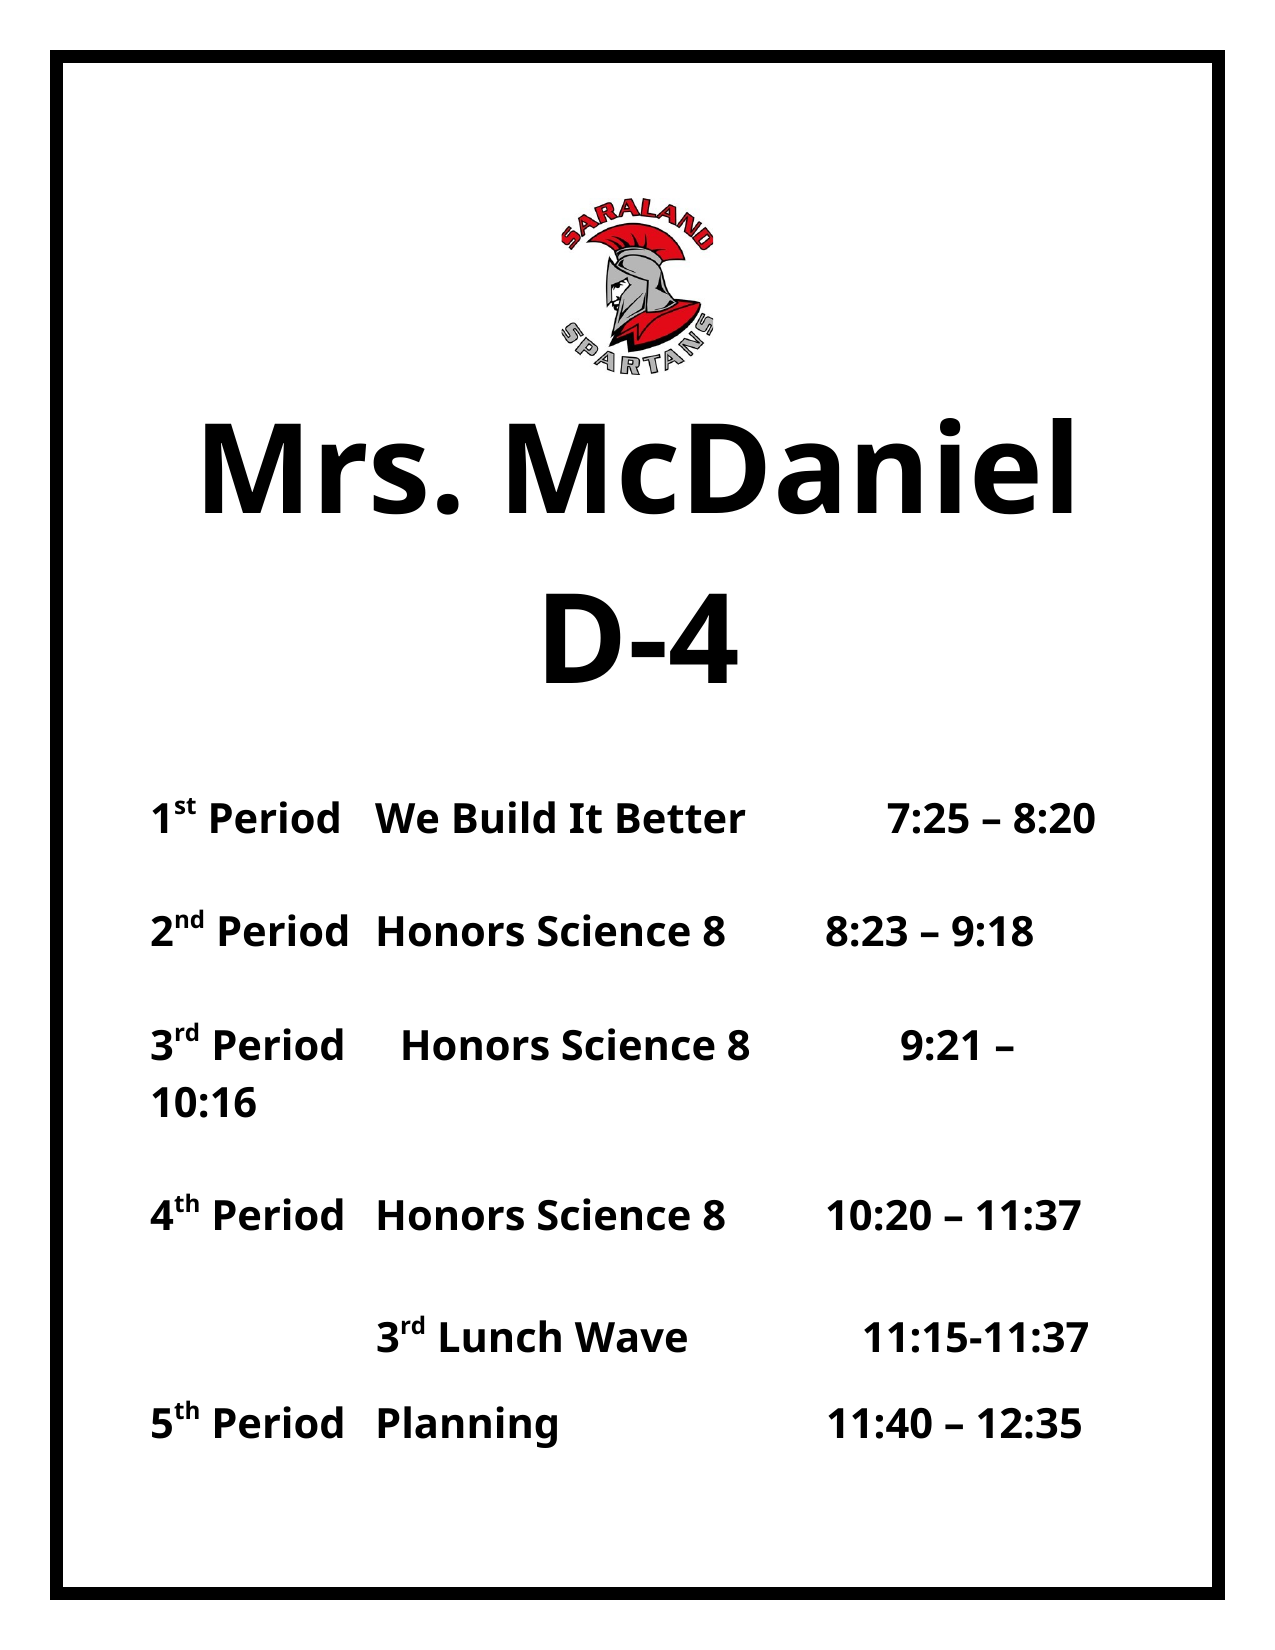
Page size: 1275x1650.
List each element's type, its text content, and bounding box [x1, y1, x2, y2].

text 3rd Period Honors Science 8 9:21 – 10:16 [150, 1016, 1125, 1129]
text D-4 [150, 550, 1125, 721]
picture [560, 198, 713, 374]
text 4th Period Honors Science 8 10:20 – 11:37 [150, 1186, 1125, 1243]
text 5th Period Planning 11:40 – 12:35 [150, 1394, 1125, 1451]
text 2nd Period Honors Science 8 8:23 – 9:18 [150, 902, 1125, 959]
text 1st Period We Build It Better 7:25 – 8:20 [150, 789, 1125, 846]
text 3rd Lunch Wave 11:15-11:37 [225, 1308, 1125, 1365]
text Mrs. McDaniel [150, 380, 1125, 550]
